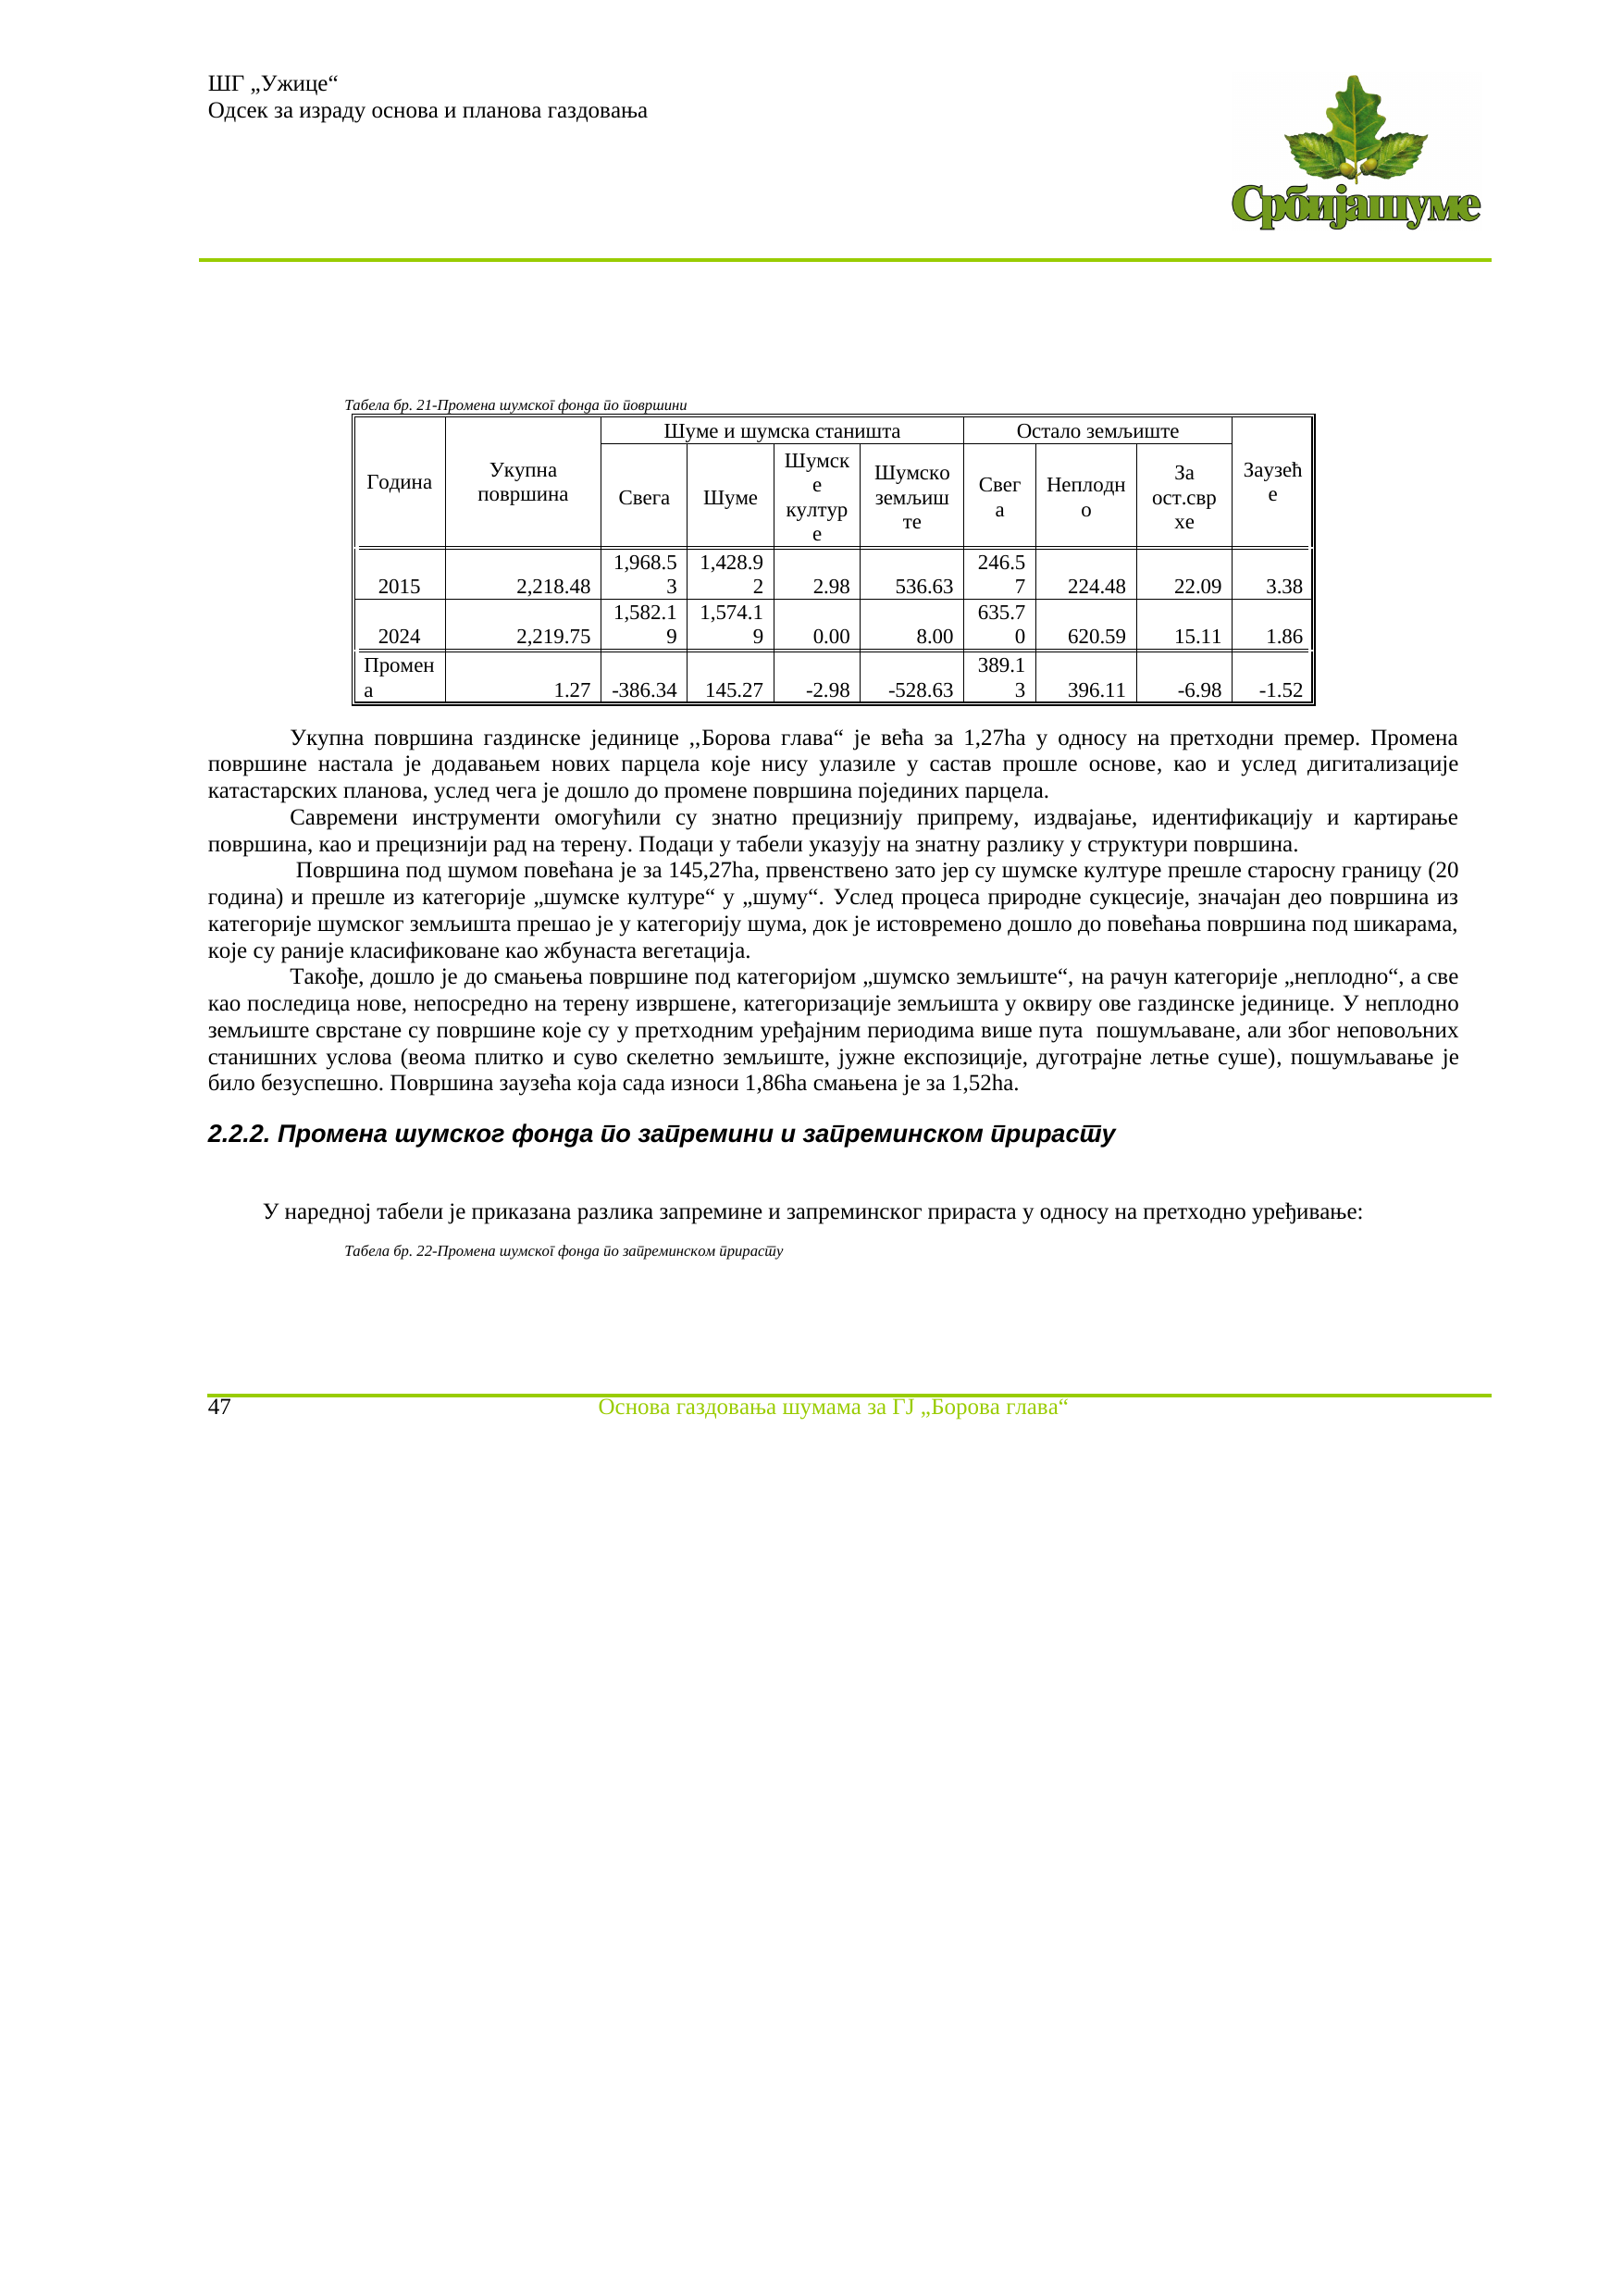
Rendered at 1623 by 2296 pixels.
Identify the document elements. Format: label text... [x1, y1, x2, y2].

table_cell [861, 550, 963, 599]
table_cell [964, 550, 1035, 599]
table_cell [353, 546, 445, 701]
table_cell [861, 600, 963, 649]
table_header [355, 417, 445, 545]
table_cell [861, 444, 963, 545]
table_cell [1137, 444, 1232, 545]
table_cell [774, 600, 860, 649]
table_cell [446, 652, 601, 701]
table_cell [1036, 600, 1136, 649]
text У наредној табели је приказана разлика запремине и запреминског прираста у односу на претходно уређивање: [207, 1198, 1459, 1223]
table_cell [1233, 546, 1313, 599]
text Површина под шумом повећана је за 145,27ha, првенствено зато јер су шумске културе прешле старосну границу (20 година) и прешле из категорије „шумске културе“ у „шуму“. Услед процеса природне сукцесије, значајан део површина из категорије шумског земљишта прешао је у категорију шума, док је истовремено дошло до повећања површина под шикарама, које су раније класификоване као жбунаста вегетација. [207, 857, 1459, 963]
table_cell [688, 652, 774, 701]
text Такође, дошло је до смањења површине под категоријом „шумско земљиште“, на рачун категорије „неплодно“, а све као последица нове, непосредно на терену извршене, категоризације земљишта у оквиру ове газдинске јединице. У неплодно земљиште сврстане су површине које су у претходним уређајним периодима више пута пошумљаване, али због неповољних станишних услова (веома плитко и суво скелетно земљиште, јужне експозиције, дуготрајне летње суше), пошумљавање је било безуспешно. Површина заузећа која сада износи 1,86ha смањена је за 1,52ha. [207, 963, 1459, 1096]
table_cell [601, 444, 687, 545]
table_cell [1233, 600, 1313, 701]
picture [1231, 72, 1483, 231]
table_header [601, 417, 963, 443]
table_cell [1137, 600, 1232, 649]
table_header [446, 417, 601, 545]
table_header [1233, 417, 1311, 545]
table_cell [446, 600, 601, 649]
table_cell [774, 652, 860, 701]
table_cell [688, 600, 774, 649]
text Укупна површина газдинске јединице ,,Борова глава“ је већа за 1,27ha у односу на претходни премер. Промена површине настала је додавањем нових парцела које нису улазиле у састав прошле основе, као и услед дигитализације катастарских планова, услед чега је дошло до промене површина појединих парцела. [207, 724, 1459, 803]
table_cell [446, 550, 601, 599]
text Савремени инструменти омогућили су знатно прецизнију припрему, издвајање, идентификацију и картирање површина, као и прецизнији рад на терену. Подаци у табели указују на знатну разлику у структури површина. [207, 803, 1459, 857]
text Табела бр. 22-Промена шумског фонда по запреминском прирасту [276, 1241, 1459, 1260]
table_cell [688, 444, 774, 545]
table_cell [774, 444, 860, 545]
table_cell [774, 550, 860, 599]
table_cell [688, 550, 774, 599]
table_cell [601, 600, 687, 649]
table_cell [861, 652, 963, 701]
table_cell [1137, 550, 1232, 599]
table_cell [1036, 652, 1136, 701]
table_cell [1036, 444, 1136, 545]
subtitle 2.2.2. Промена шумског фонда по запремини и запреминском прирасту [207, 1119, 1459, 1148]
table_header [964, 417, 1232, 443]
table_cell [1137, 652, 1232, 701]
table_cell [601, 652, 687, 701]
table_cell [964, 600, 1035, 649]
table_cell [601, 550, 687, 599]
text Табела бр. 21-Промена шумског фонда по површини [276, 395, 1459, 414]
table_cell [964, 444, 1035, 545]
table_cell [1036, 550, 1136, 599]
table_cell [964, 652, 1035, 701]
